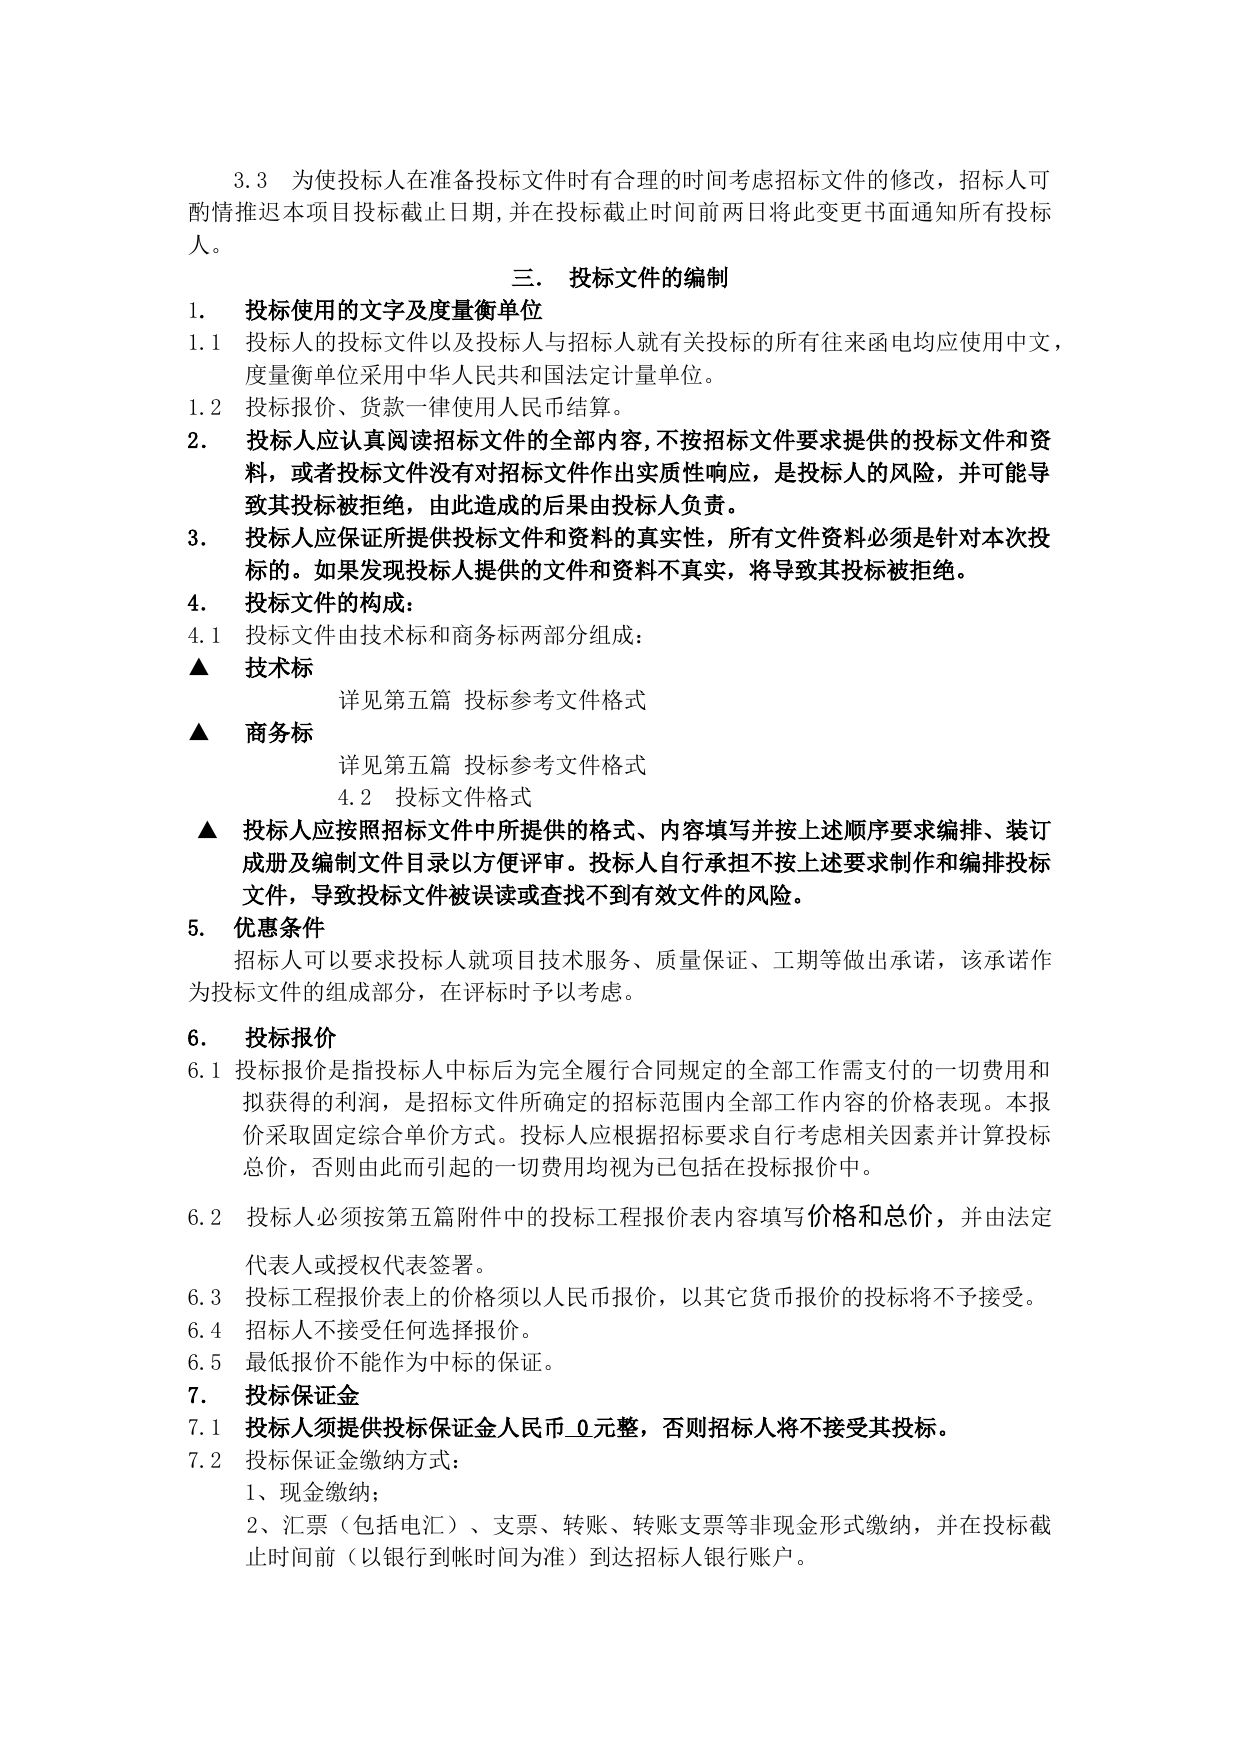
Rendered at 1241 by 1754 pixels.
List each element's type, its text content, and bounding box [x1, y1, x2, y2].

text 2、汇票（包括电汇）、支票、转账、转账支票等非现金形式缴纳，并在投标截止时间前（以银行到帐时间为准）到达招标人银行账户。 [187, 1507, 1053, 1572]
text 详见第五篇 投标参考文件格式 [187, 682, 1053, 714]
text 6.5 最低报价不能作为中标的保证。 [187, 1344, 1053, 1377]
text 详见第五篇 投标参考文件格式 [187, 747, 1053, 779]
text 6.4 招标人不接受任何选择报价。 [187, 1312, 1053, 1344]
text 4.2 投标文件格式 [187, 779, 1053, 812]
text 1. 投标使用的文字及度量衡单位 [187, 292, 1053, 324]
text ▲ 技术标 [187, 649, 1053, 682]
text 1、现金缴纳； [187, 1474, 1053, 1507]
text ▲ 投标人应按照招标文件中所提供的格式、内容填写并按上述顺序要求编排、装订成册及编制文件目录以方便评审。投标人自行承担不按上述要求制作和编排投标文件，导致投标文件被误读或查找不到有效文件的风险。 [196, 812, 1053, 909]
text 1.2 投标报价、货款一律使用人民币结算。 [187, 389, 1053, 422]
text ▲ 商务标 [187, 714, 1053, 747]
text 7.1 投标人须提供投标保证金人民币 0元整，否则招标人将不接受其投标。 [187, 1409, 1053, 1442]
text 1.1 投标人的投标文件以及投标人与招标人就有关投标的所有往来函电均应使用中文，度量衡单位采用中华人民共和国法定计量单位。 [187, 324, 1053, 389]
text 4.1 投标文件由技术标和商务标两部分组成： [187, 617, 1053, 649]
text 3． 投标人应保证所提供投标文件和资料的真实性，所有文件资料必须是针对本次投标的。如果发现投标人提供的文件和资料不真实，将导致其投标被拒绝。 [187, 519, 1053, 584]
text 6.1 投标报价是指投标人中标后为完全履行合同规定的全部工作需支付的一切费用和拟获得的利润，是招标文件所确定的招标范围内全部工作内容的价格表现。本报价采取固定综合单价方式。投标人应根据招标要求自行考虑相关因素并计算投标总价，否则由此而引起的一切费用均视为已包括在投标报价中。 [187, 1052, 1053, 1182]
text 7.2 投标保证金缴纳方式： [187, 1442, 1053, 1474]
text 6.2 投标人必须按第五篇附件中的投标工程报价表内容填写价格和总价，并由法定代表人或授权代表签署。 [187, 1182, 1053, 1279]
text 4． 投标文件的构成： [187, 584, 1053, 617]
text 7． 投标保证金 [187, 1377, 1053, 1409]
text 招标人可以要求投标人就项目技术服务、质量保证、工期等做出承诺，该承诺作为投标文件的组成部分，在评标时予以考虑。 [187, 942, 1053, 1007]
text 三． 投标文件的编制 [187, 259, 1053, 292]
text 6.3 投标工程报价表上的价格须以人民币报价，以其它货币报价的投标将不予接受。 [187, 1279, 1053, 1312]
text 5. 优惠条件 [187, 909, 1053, 942]
text 6． 投标报价 [187, 1019, 1053, 1052]
text 2． 投标人应认真阅读招标文件的全部内容,不按招标文件要求提供的投标文件和资料，或者投标文件没有对招标文件作出实质性响应，是投标人的风险，并可能导致其投标被拒绝，由此造成的后果由投标人负责。 [187, 422, 1053, 519]
text 3.3 为使投标人在准备投标文件时有合理的时间考虑招标文件的修改，招标人可酌情推迟本项目投标截止日期,并在投标截止时间前两日将此变更书面通知所有投标人。 [187, 162, 1053, 259]
